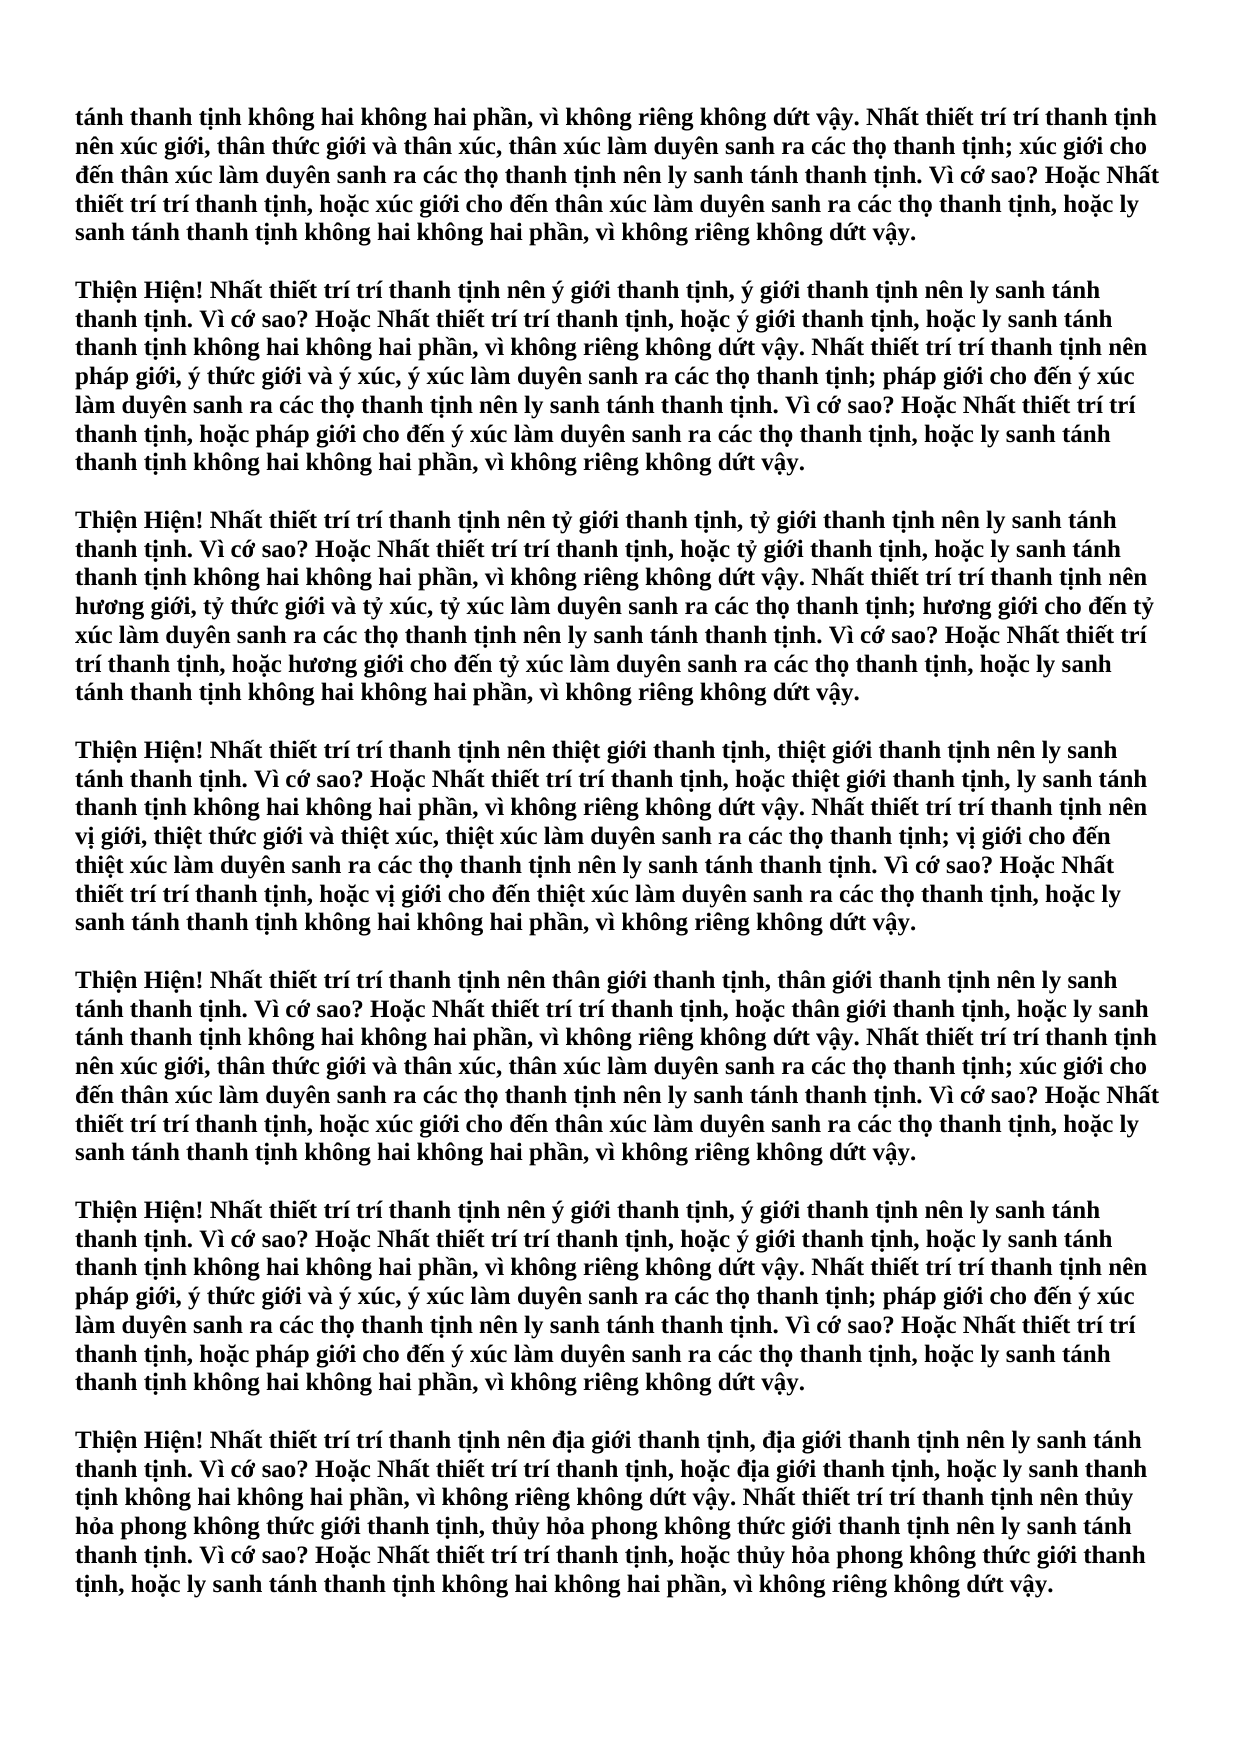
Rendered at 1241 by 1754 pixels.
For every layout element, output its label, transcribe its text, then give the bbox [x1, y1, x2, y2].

text Thiện Hiện! Nhất thiết trí trí thanh tịnh nên tỷ giới thanh tịnh, tỷ giới thanh tịnh nên ly sanh tánh thanh tịnh. Vì cớ sao? Hoặc Nhất thiết trí trí thanh tịnh, hoặc tỷ giới thanh tịnh, hoặc ly sanh tánh thanh tịnh không hai không hai phần, vì không riêng không dứt vậy. Nhất thiết trí trí thanh tịnh nên hương giới, tỷ thức giới và tỷ xúc, tỷ xúc làm duyên sanh ra các thọ thanh tịnh; hương giới cho đến tỷ xúc làm duyên sanh ra các thọ thanh tịnh nên ly sanh tánh thanh tịnh. Vì cớ sao? Hoặc Nhất thiết trí trí thanh tịnh, hoặc hương giới cho đến tỷ xúc làm duyên sanh ra các thọ thanh tịnh, hoặc ly sanh tánh thanh tịnh không hai không hai phần, vì không riêng không dứt vậy. [75, 505, 1165, 706]
text Thiện Hiện! Nhất thiết trí trí thanh tịnh nên địa giới thanh tịnh, địa giới thanh tịnh nên ly sanh tánh thanh tịnh. Vì cớ sao? Hoặc Nhất thiết trí trí thanh tịnh, hoặc địa giới thanh tịnh, hoặc ly sanh thanh tịnh không hai không hai phần, vì không riêng không dứt vậy. Nhất thiết trí trí thanh tịnh nên thủy hỏa phong không thức giới thanh tịnh, thủy hỏa phong không thức giới thanh tịnh nên ly sanh tánh thanh tịnh. Vì cớ sao? Hoặc Nhất thiết trí trí thanh tịnh, hoặc thủy hỏa phong không thức giới thanh tịnh, hoặc ly sanh tánh thanh tịnh không hai không hai phần, vì không riêng không dứt vậy. [75, 1425, 1165, 1597]
text Thiện Hiện! Nhất thiết trí trí thanh tịnh nên ý giới thanh tịnh, ý giới thanh tịnh nên ly sanh tánh thanh tịnh. Vì cớ sao? Hoặc Nhất thiết trí trí thanh tịnh, hoặc ý giới thanh tịnh, hoặc ly sanh tánh thanh tịnh không hai không hai phần, vì không riêng không dứt vậy. Nhất thiết trí trí thanh tịnh nên pháp giới, ý thức giới và ý xúc, ý xúc làm duyên sanh ra các thọ thanh tịnh; pháp giới cho đến ý xúc làm duyên sanh ra các thọ thanh tịnh nên ly sanh tánh thanh tịnh. Vì cớ sao? Hoặc Nhất thiết trí trí thanh tịnh, hoặc pháp giới cho đến ý xúc làm duyên sanh ra các thọ thanh tịnh, hoặc ly sanh tánh thanh tịnh không hai không hai phần, vì không riêng không dứt vậy. [75, 275, 1165, 476]
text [75, 102, 1165, 246]
text Thiện Hiện! Nhất thiết trí trí thanh tịnh nên ý giới thanh tịnh, ý giới thanh tịnh nên ly sanh tánh thanh tịnh. Vì cớ sao? Hoặc Nhất thiết trí trí thanh tịnh, hoặc ý giới thanh tịnh, hoặc ly sanh tánh thanh tịnh không hai không hai phần, vì không riêng không dứt vậy. Nhất thiết trí trí thanh tịnh nên pháp giới, ý thức giới và ý xúc, ý xúc làm duyên sanh ra các thọ thanh tịnh; pháp giới cho đến ý xúc làm duyên sanh ra các thọ thanh tịnh nên ly sanh tánh thanh tịnh. Vì cớ sao? Hoặc Nhất thiết trí trí thanh tịnh, hoặc pháp giới cho đến ý xúc làm duyên sanh ra các thọ thanh tịnh, hoặc ly sanh tánh thanh tịnh không hai không hai phần, vì không riêng không dứt vậy. [75, 1195, 1165, 1396]
text Thiện Hiện! Nhất thiết trí trí thanh tịnh nên thiệt giới thanh tịnh, thiệt giới thanh tịnh nên ly sanh tánh thanh tịnh. Vì cớ sao? Hoặc Nhất thiết trí trí thanh tịnh, hoặc thiệt giới thanh tịnh, ly sanh tánh thanh tịnh không hai không hai phần, vì không riêng không dứt vậy. Nhất thiết trí trí thanh tịnh nên vị giới, thiệt thức giới và thiệt xúc, thiệt xúc làm duyên sanh ra các thọ thanh tịnh; vị giới cho đến thiệt xúc làm duyên sanh ra các thọ thanh tịnh nên ly sanh tánh thanh tịnh. Vì cớ sao? Hoặc Nhất thiết trí trí thanh tịnh, hoặc vị giới cho đến thiệt xúc làm duyên sanh ra các thọ thanh tịnh, hoặc ly sanh tánh thanh tịnh không hai không hai phần, vì không riêng không dứt vậy. [75, 735, 1165, 936]
